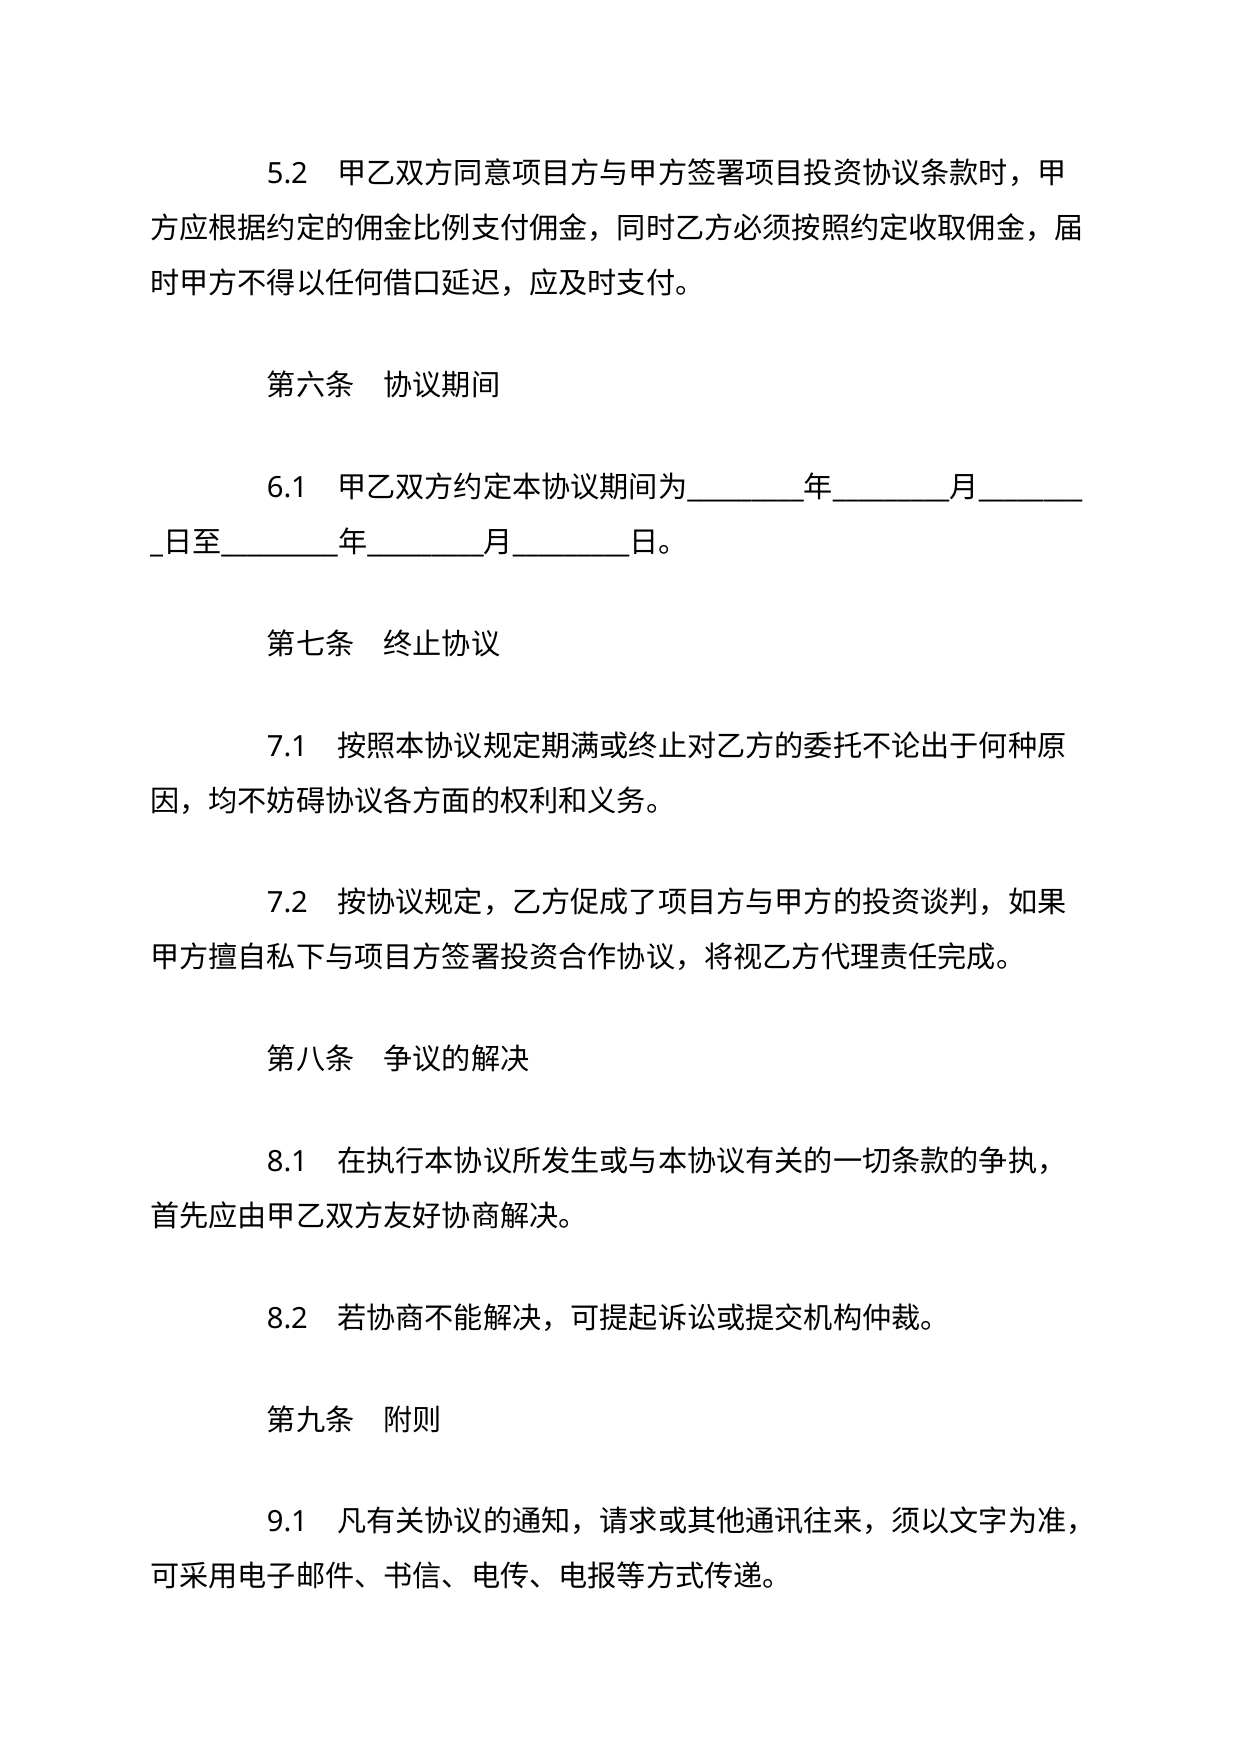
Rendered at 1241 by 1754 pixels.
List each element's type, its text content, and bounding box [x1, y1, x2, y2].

text 第八条 争议的解决 [150, 1036, 1090, 1078]
text 第六条 协议期间 [150, 362, 1090, 404]
text 9.1 凡有关协议的通知，请求或其他通讯往来，须以文字为准，可采用电子邮件、书信、电传、电报等方式传递。 [150, 1498, 1090, 1595]
text 7.1 按照本协议规定期满或终止对乙方的委托不论出于何种原因，均不妨碍协议各方面的权利和义务。 [150, 722, 1090, 819]
text 第九条 附则 [150, 1396, 1090, 1438]
text 7.2 按协议规定，乙方促成了项目方与甲方的投资谈判，如果甲方擅自私下与项目方签署投资合作协议，将视乙方代理责任完成。 [150, 879, 1090, 976]
text 5.2 甲乙双方同意项目方与甲方签署项目投资协议条款时，甲方应根据约定的佣金比例支付佣金，同时乙方必须按照约定收取佣金，届时甲方不得以任何借口延迟，应及时支付。 [150, 150, 1090, 302]
text 6.1 甲乙双方约定本协议期间为_________年_________月_________日至_________年_________月_________日。 [150, 463, 1090, 561]
text 8.2 若协商不能解决，可提起诉讼或提交机构仲裁。 [150, 1294, 1090, 1337]
text 第七条 终止协议 [150, 620, 1090, 663]
text 8.1 在执行本协议所发生或与本协议有关的一切条款的争执，首先应由甲乙双方友好协商解决。 [150, 1137, 1090, 1235]
